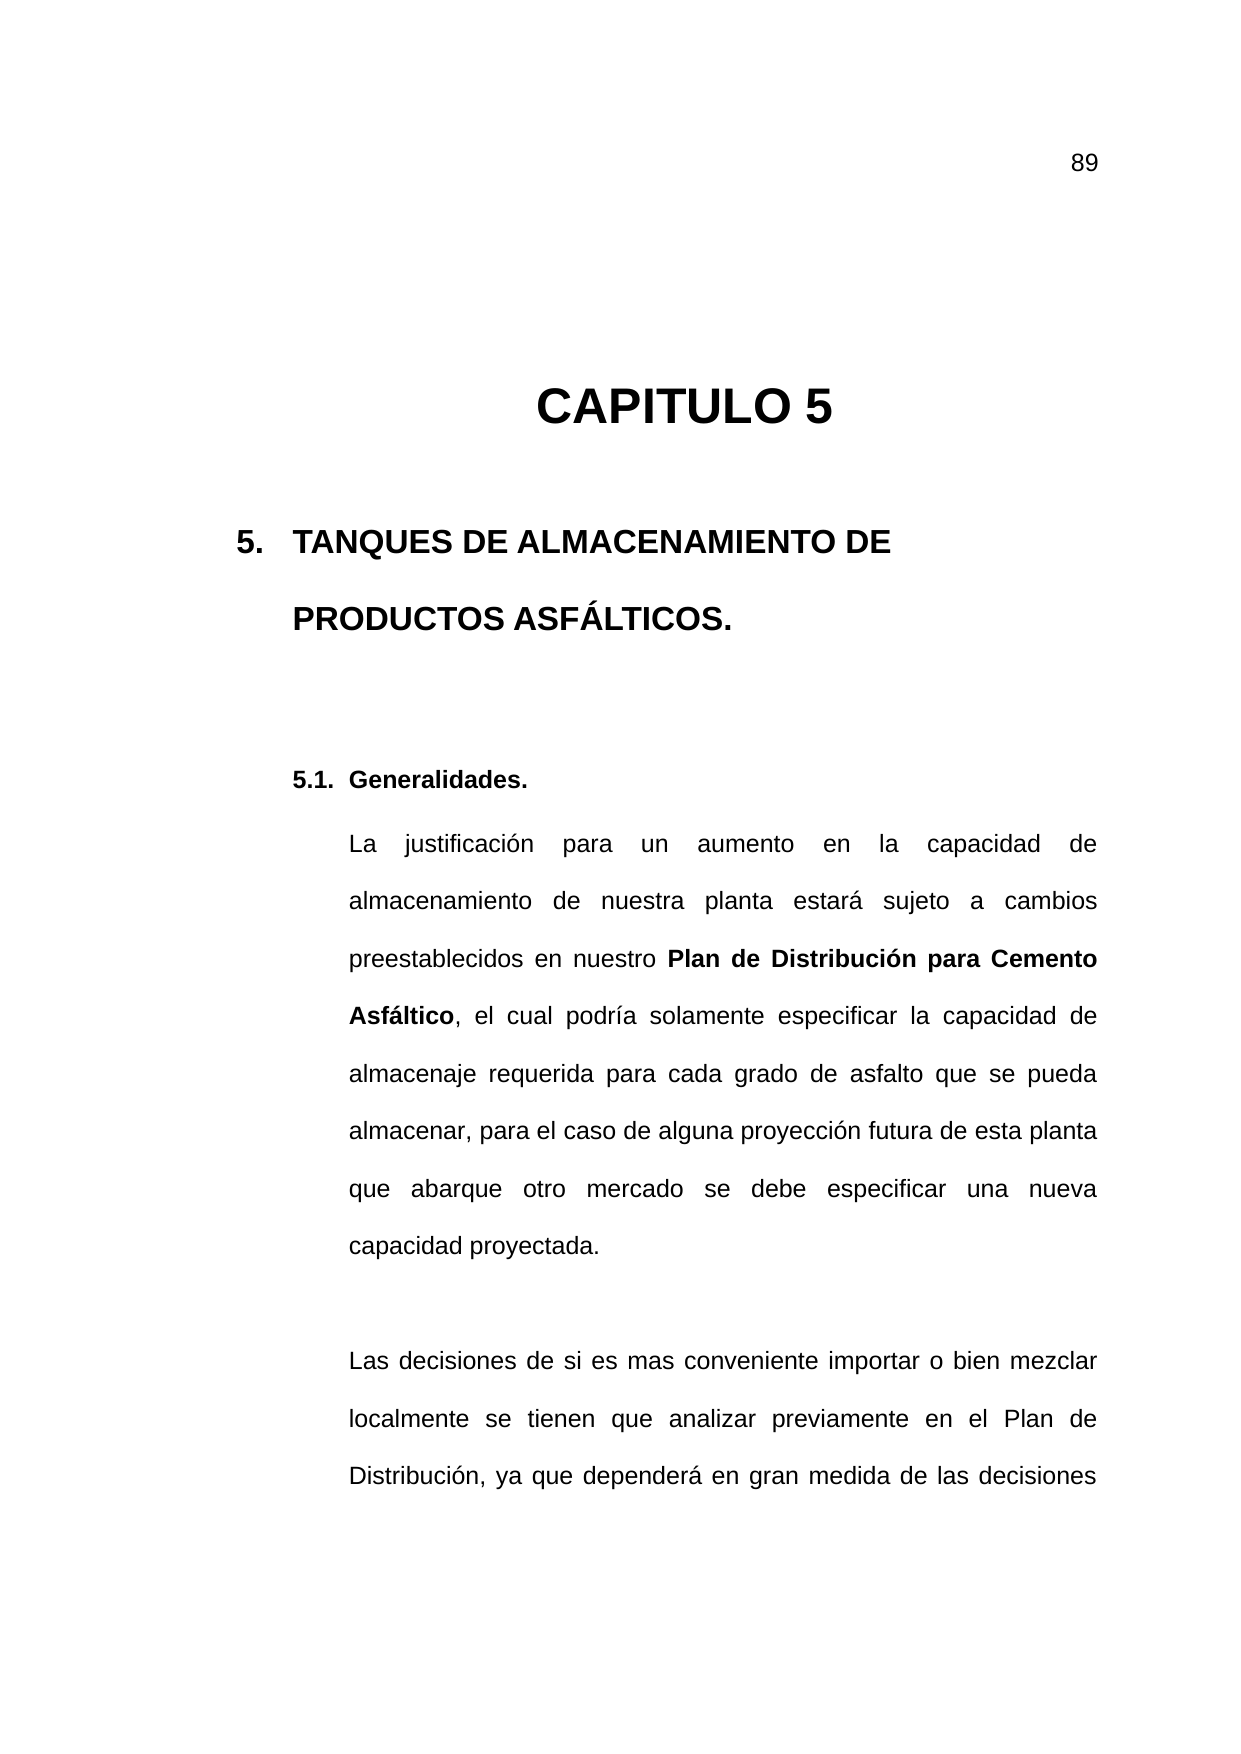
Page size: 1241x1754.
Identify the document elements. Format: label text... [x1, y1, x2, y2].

title CAPITULO 5 [272, 376, 1098, 434]
subtitle TANQUES DE ALMACENAMIENTO DE PRODUCTOS ASFÁLTICOS. [236, 522, 1098, 638]
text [349, 1346, 1098, 1490]
text La justificación para un aumento en la capacidad de almacenamiento de nuestra planta estará sujeto a cambios preestablecidos en nuestro Plan de Distribución para Cemento Asfáltico, el cual podría solamente especificar la capacidad de almacenaje requerida para cada grado de asfalto que se pueda almacenar, para el caso de alguna proyección futura de esta planta que abarque otro mercado se debe especificar una nueva capacidad proyectada. [349, 829, 1098, 1260]
subtitle Generalidades. [292, 765, 1098, 794]
